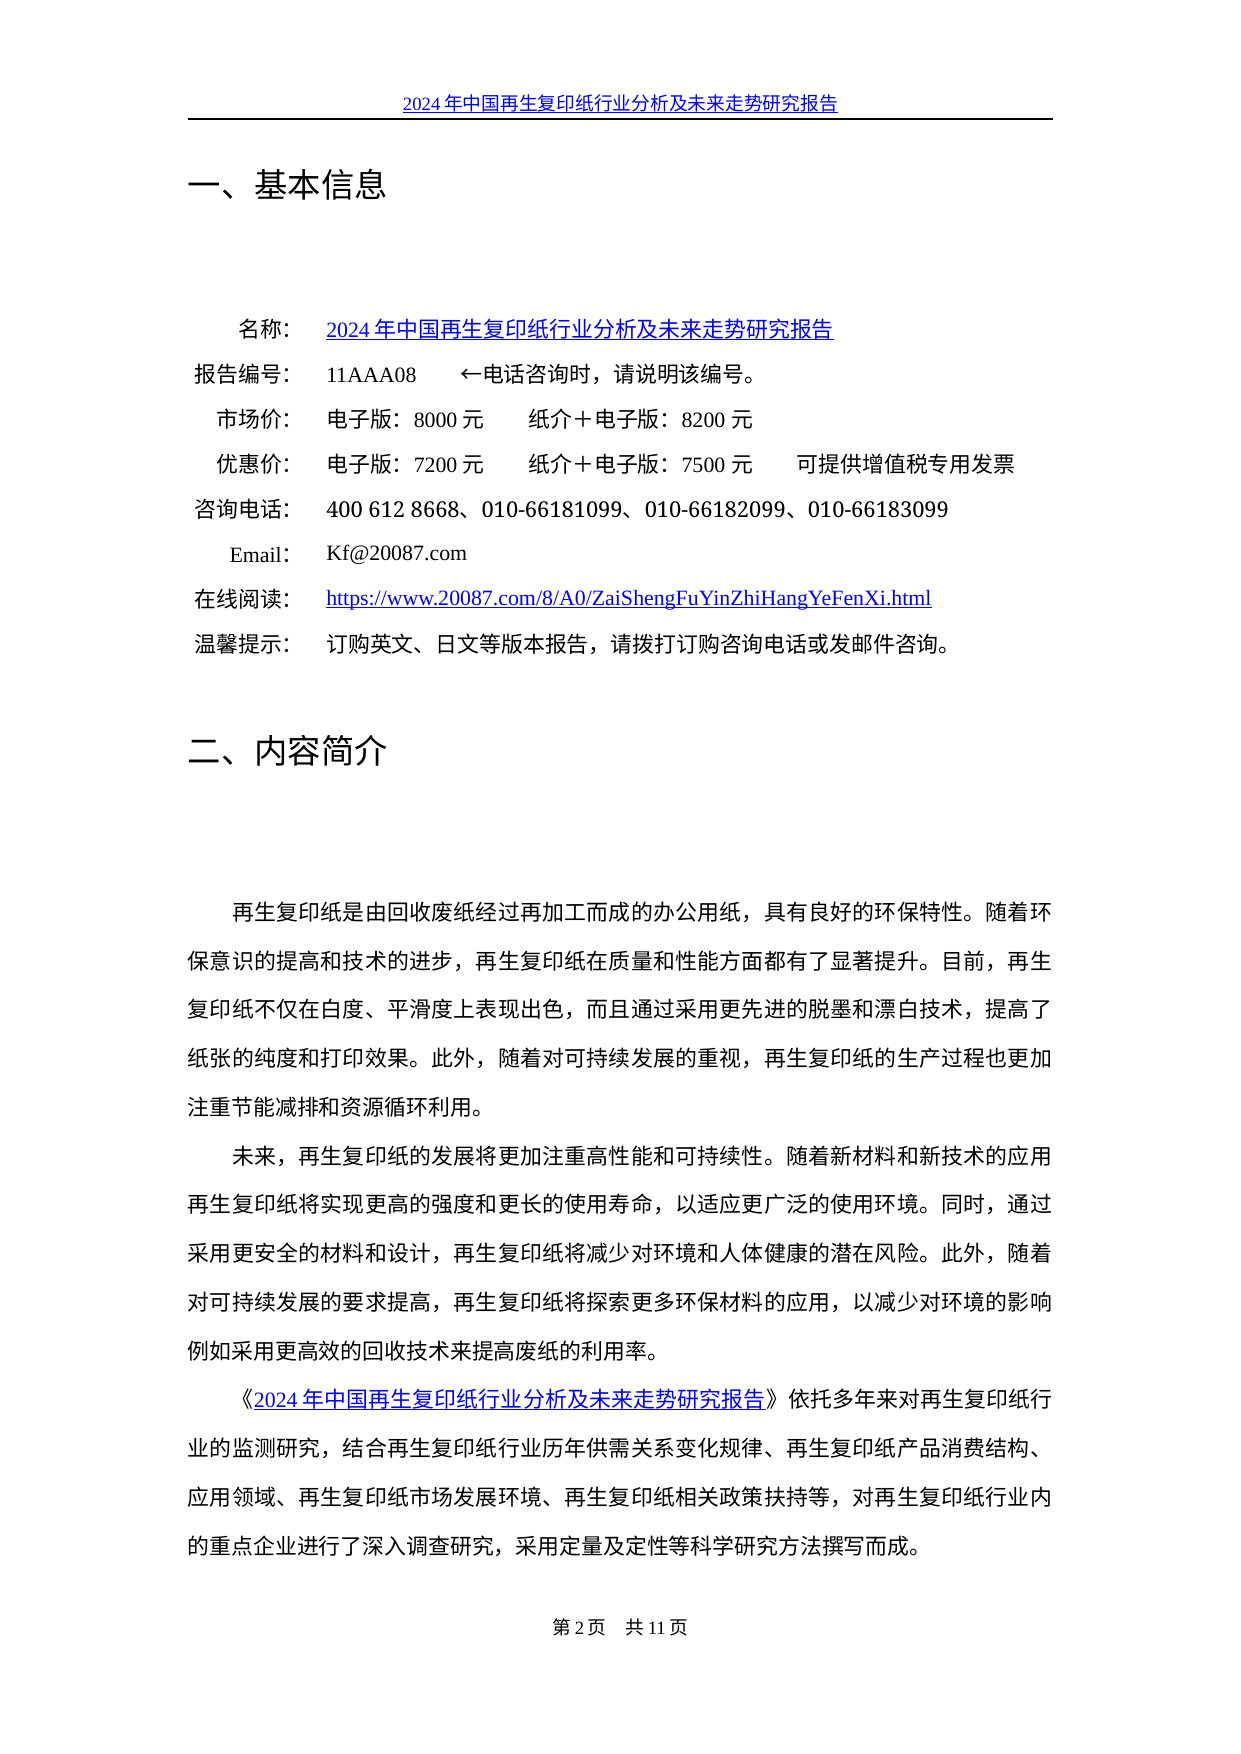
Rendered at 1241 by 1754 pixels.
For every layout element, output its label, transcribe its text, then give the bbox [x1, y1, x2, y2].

table_cell 在线阅读： [167, 582, 315, 627]
table_cell 订购英文、日文等版本报告，请拨打订购咨询电话或发邮件咨询。 [315, 627, 1073, 672]
table_cell 温馨提示： [167, 627, 315, 672]
table_cell [315, 582, 1073, 627]
table_cell 11AAA08 ←电话咨询时，请说明该编号。 [315, 357, 1073, 402]
table_cell 市场价： [167, 402, 315, 447]
table_cell 电子版：7200 元 纸介＋电子版：7500 元 可提供增值税专用发票 [315, 447, 1073, 492]
title 二、内容简介 [187, 717, 1053, 782]
table_header 名称： [167, 312, 315, 357]
table_cell 咨询电话： [167, 492, 315, 537]
table_cell Email： [167, 537, 315, 582]
table_cell 400 612 8668、010-66181099、010-66182099、010-66183099 [315, 492, 1073, 537]
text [187, 894, 1053, 1561]
table_cell 优惠价： [167, 447, 315, 492]
table_cell 电子版：8000 元 纸介＋电子版：8200 元 [315, 402, 1073, 447]
title 一、基本信息 [187, 150, 1053, 215]
table_header 2024年中国再生复印纸行业分析及未来走势研究报告 [315, 312, 1073, 357]
table_cell 报告编号： [167, 357, 315, 402]
table_cell Kf@20087.com [315, 537, 1073, 582]
